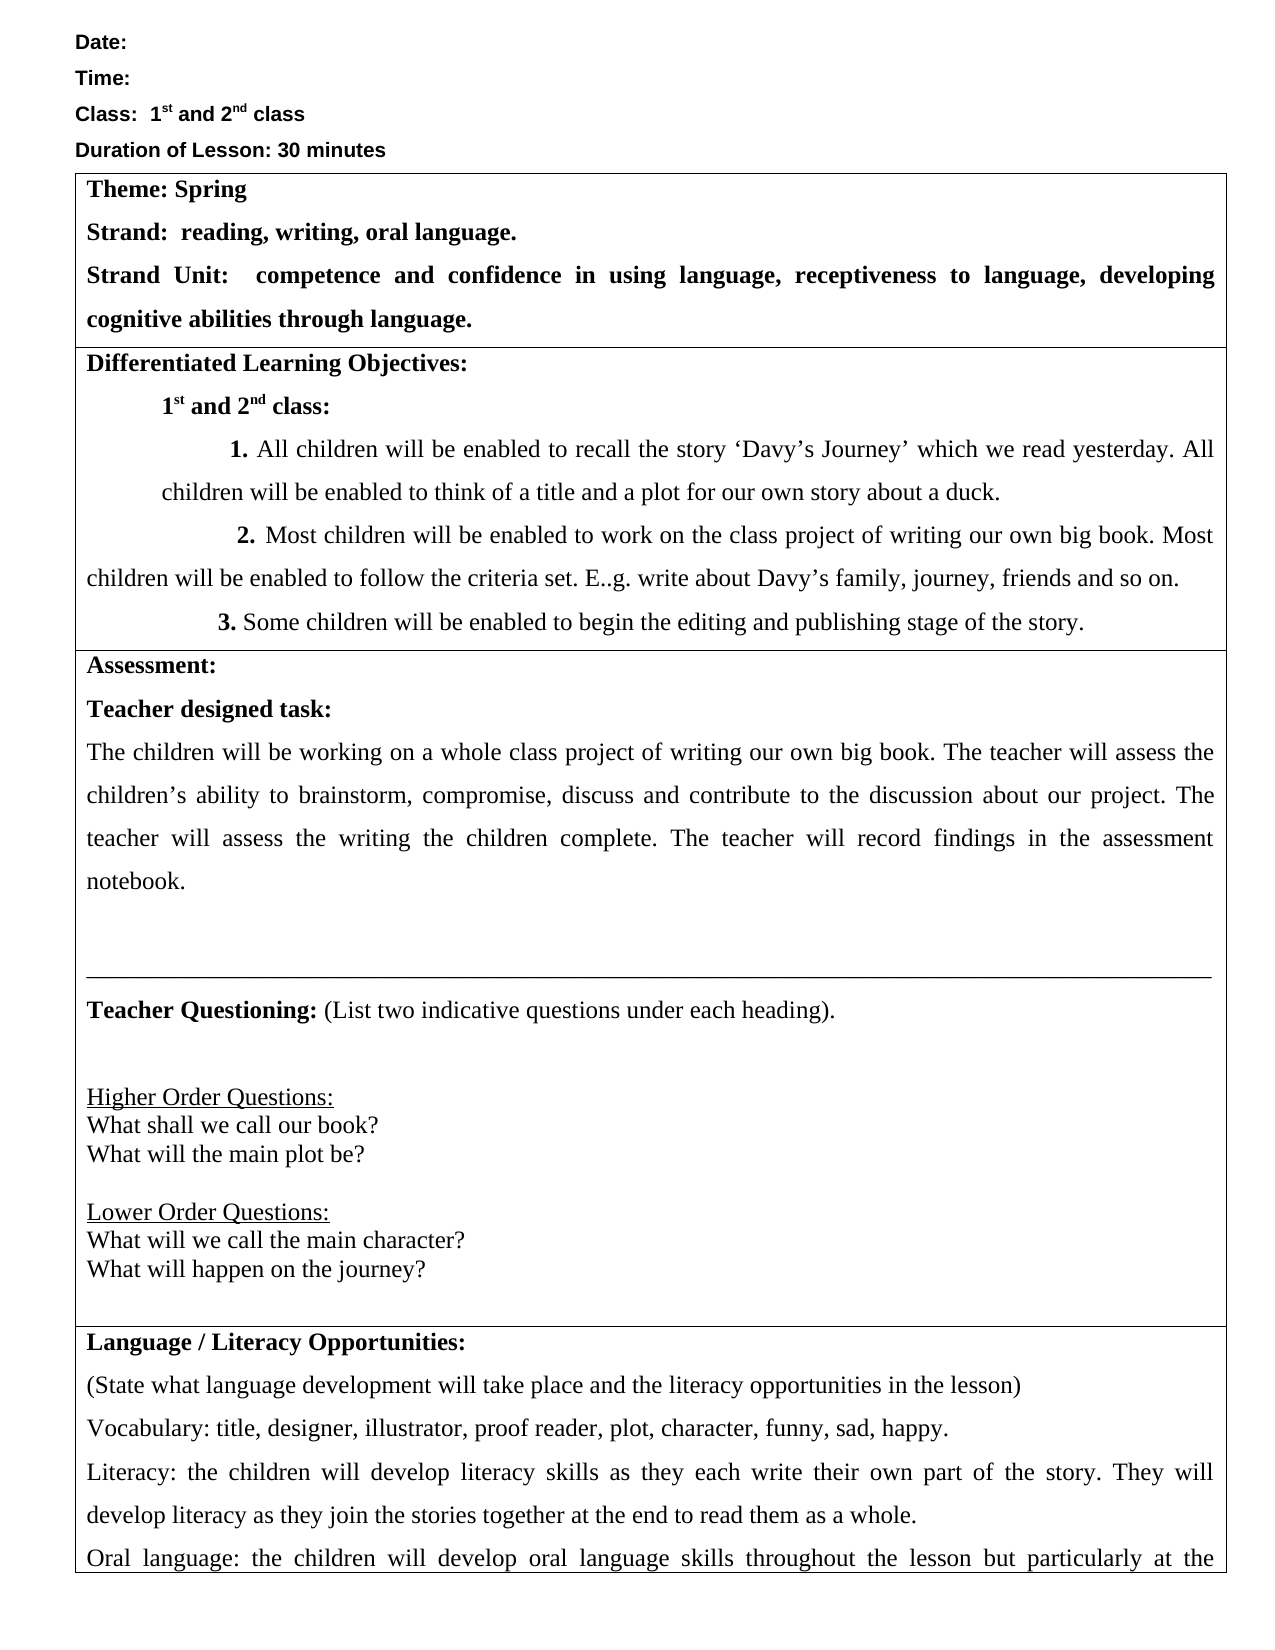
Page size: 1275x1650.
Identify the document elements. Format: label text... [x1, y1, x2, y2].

table_cell Differentiated Learning Objectives: 1st and 2nd class: 1. All children will be enabled to recall the story ‘Davy’s Journey’ which we read yesterday. All children will be enabled to think of a title and a plot for our own story about a duck. 2. Most children will be enabled to work on the class project of writing our own big book. Most children will be enabled to follow the criteria set. E..g. write about Davy’s family, journey, friends and so on. 3. Some children will be enabled to begin the editing and publishing stage of the story. [76, 348, 1226, 649]
text Class: 1st and 2nd class [75, 101, 1200, 125]
table_cell Assessment: Teacher designed task: The children will be working on a whole class project of writing our own big book. The teacher will assess the children’s ability to brainstorm, compromise, discuss and contribute to the discussion about our project. The teacher will assess the writing the children complete. The teacher will record findings in the assessment notebook. __________________________________________________________________________________________ Teacher Questioning: (List two indicative questions under each heading). Higher Order Questions: What shall we call our book? What will the main plot be? Lower Order Questions: What will we call the main character? What will happen on the journey? [76, 651, 1226, 1326]
table_header Theme: Spring Strand: reading, writing, oral language. Strand Unit: competence and confidence in using language, receptiveness to language, developing cognitive abilities through language. [76, 174, 1226, 347]
text Duration of Lesson: 30 minutes [75, 137, 1200, 161]
text Date: Time: [75, 29, 1200, 89]
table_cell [76, 1327, 1226, 1572]
